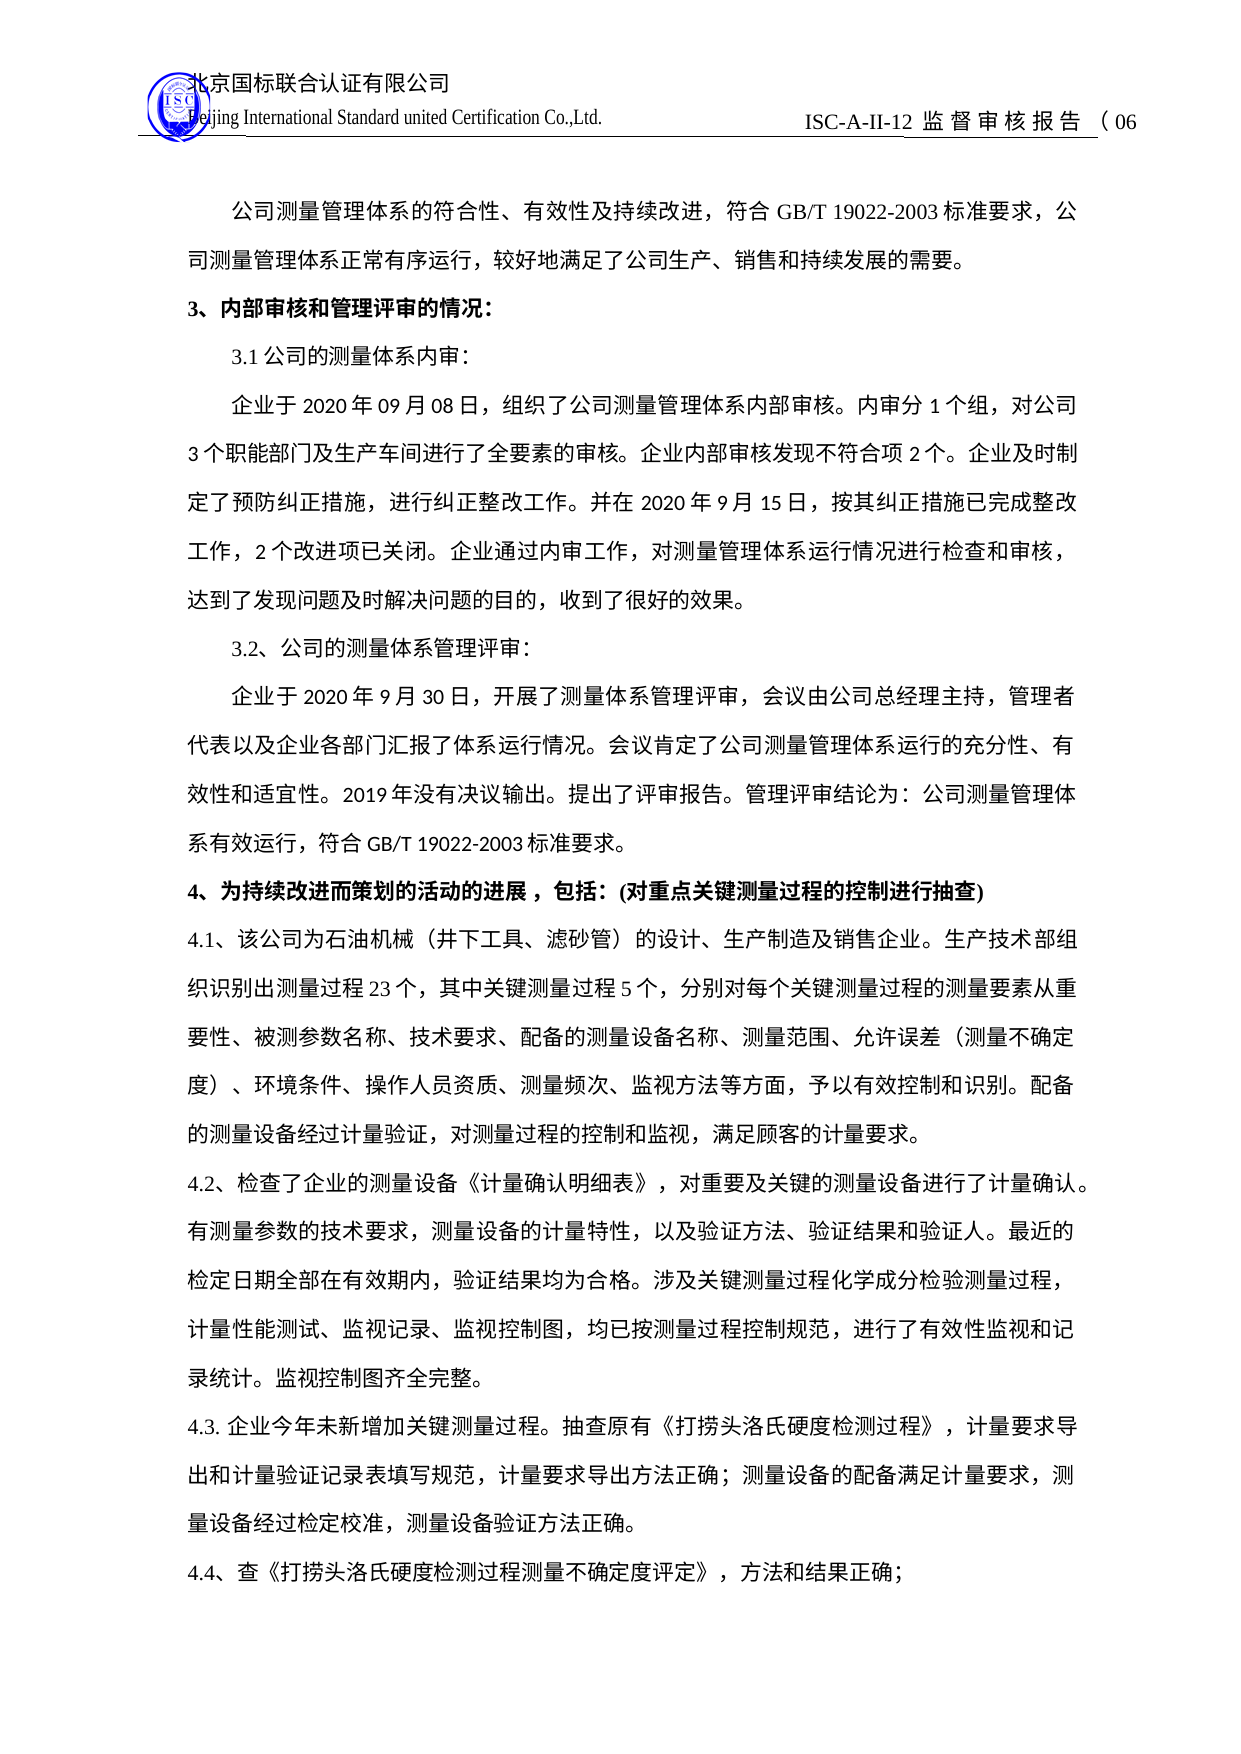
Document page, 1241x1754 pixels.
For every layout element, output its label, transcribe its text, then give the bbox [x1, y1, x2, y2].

text 3.1公司的测量体系内审： [187, 339, 1078, 371]
text 企业于2020年09月08日，组织了公司测量管理体系内部审核。内审分1个组，对公司3个职能部门及生产车间进行了全要素的审核。企业内部审核发现不符合项2个。企业及时制定了预防纠正措施，进行纠正整改工作。并在2020年9月15日，按其纠正措施已完成整改工作，2个改进项已关闭。企业通过内审工作，对测量管理体系运行情况进行检查和审核，达到了发现问题及时解决问题的目的，收到了很好的效果。 [187, 387, 1078, 615]
picture [146, 72, 210, 141]
text 公司测量管理体系的符合性、有效性及持续改进，符合GB/T 19022-2003标准要求，公司测量管理体系正常有序运行，较好地满足了公司生产、销售和持续发展的需要。 [187, 193, 1078, 275]
text 4.2、检查了企业的测量设备《计量确认明细表》，对重要及关键的测量设备进行了计量确认。有测量参数的技术要求，测量设备的计量特性，以及验证方法、验证结果和验证人。最近的检定日期全部在有效期内，验证结果均为合格。涉及关键测量过程化学成分检验测量过程，计量性能测试、监视记录、监视控制图，均已按测量过程控制规范，进行了有效性监视和记录统计。监视控制图齐全完整。 [187, 1165, 1078, 1393]
text 4.3. 企业今年未新增加关键测量过程。抽查原有《打捞头洛氏硬度检测过程》，计量要求导出和计量验证记录表填写规范，计量要求导出方法正确；测量设备的配备满足计量要求，测量设备经过检定校准，测量设备验证方法正确。 [187, 1408, 1078, 1538]
text 企业于2020年9月30日，开展了测量体系管理评审，会议由公司总经理主持，管理者代表以及企业各部门汇报了体系运行情况。会议肯定了公司测量管理体系运行的充分性、有效性和适宜性。2019年没有决议输出。提出了评审报告。管理评审结论为：公司测量管理体系有效运行，符合GB/T 19022-2003标准要求。 [187, 679, 1078, 858]
text 3、内部审核和管理评审的情况： [187, 291, 1078, 323]
text 4.1、该公司为石油机械（井下工具、滤砂管）的设计、生产制造及销售企业。生产技术部组织识别出测量过程23个，其中关键测量过程5个，分别对每个关键测量过程的测量要素从重要性、被测参数名称、技术要求、配备的测量设备名称、测量范围、允许误差（测量不确定度）、环境条件、操作人员资质、测量频次、监视方法等方面，予以有效控制和识别。配备的测量设备经过计量验证，对测量过程的控制和监视，满足顾客的计量要求。 [187, 922, 1078, 1149]
text 4.4、查《打捞头洛氏硬度检测过程测量不确定度评定》，方法和结果正确； [187, 1554, 1078, 1587]
text 4、为持续改进而策划的活动的进展 ，包括：(对重点关键测量过程的控制进行抽查) [187, 873, 1078, 906]
text 3.2、公司的测量体系管理评审： [187, 631, 1078, 663]
